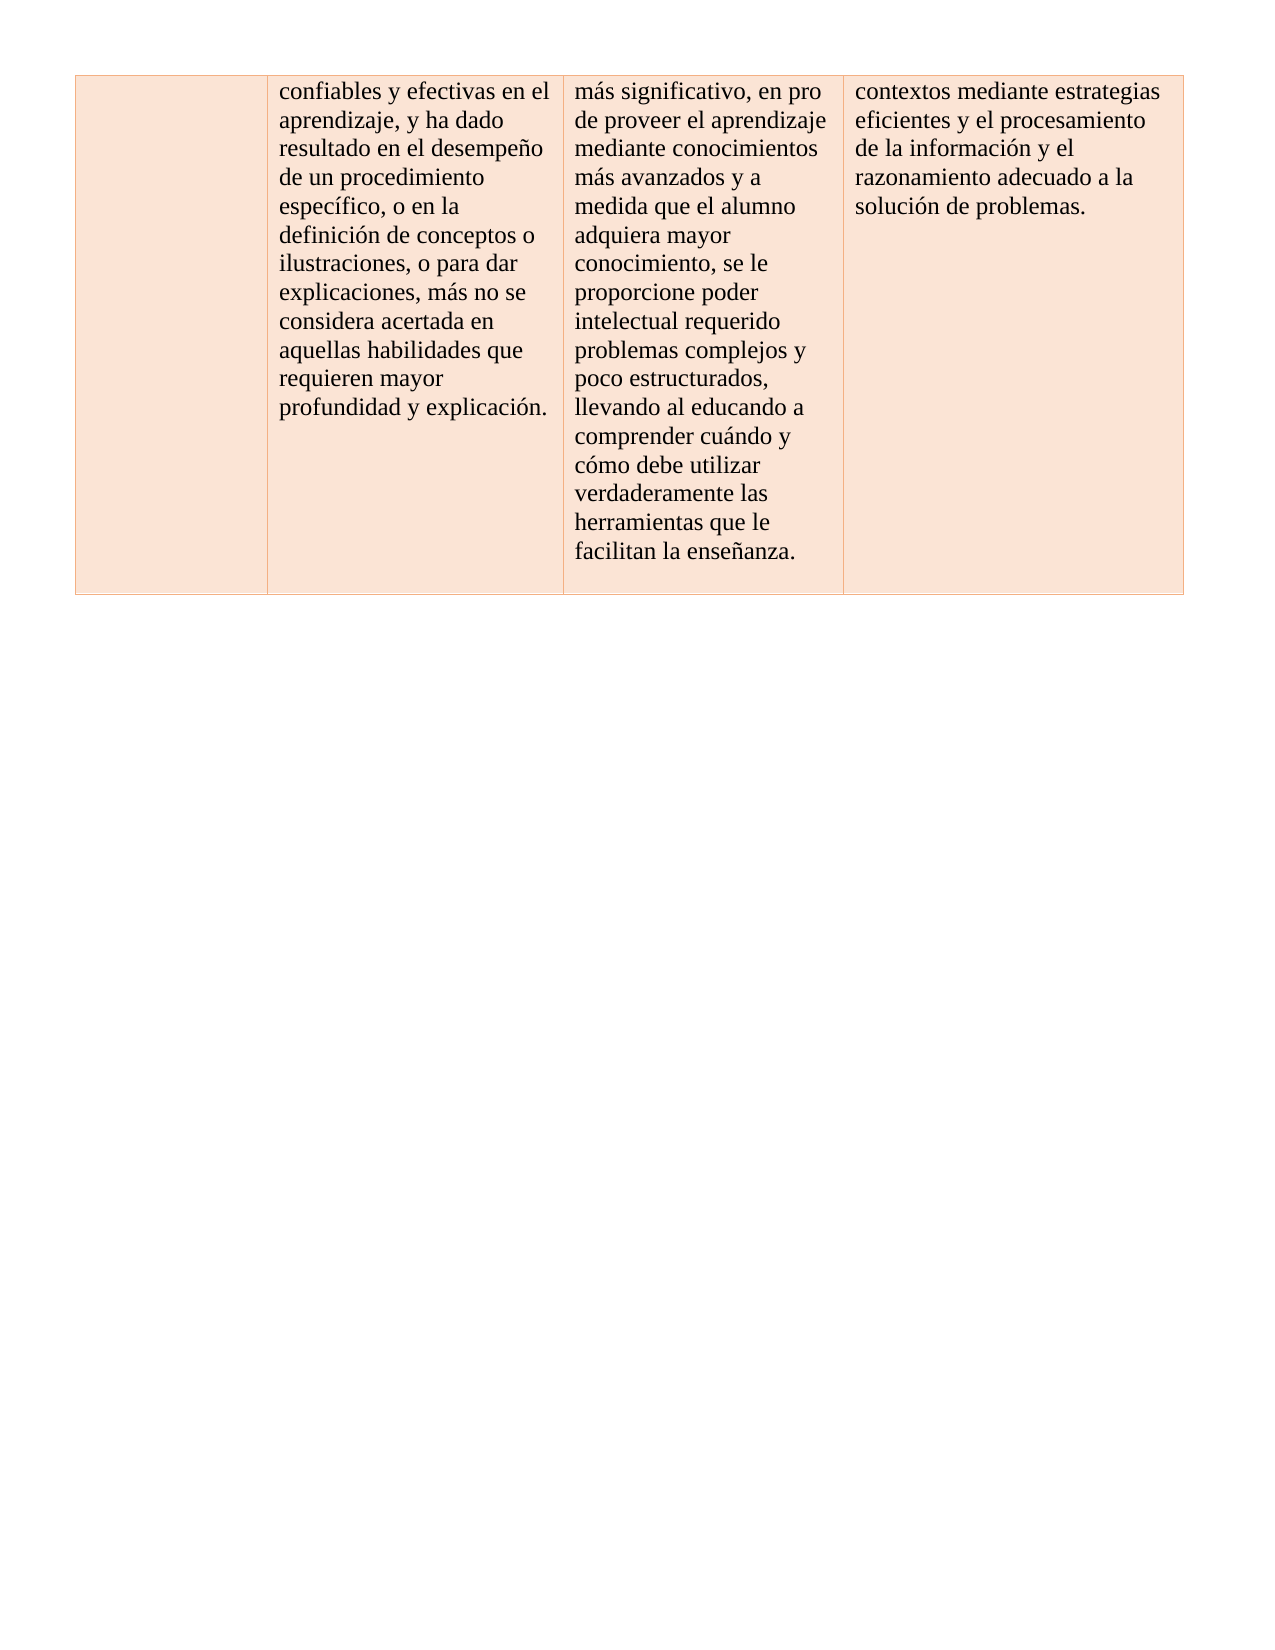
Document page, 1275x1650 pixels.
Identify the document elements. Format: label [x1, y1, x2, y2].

table_cell [564, 76, 843, 593]
table_cell [844, 76, 1183, 593]
table_cell [76, 76, 267, 593]
table_cell [268, 76, 563, 593]
